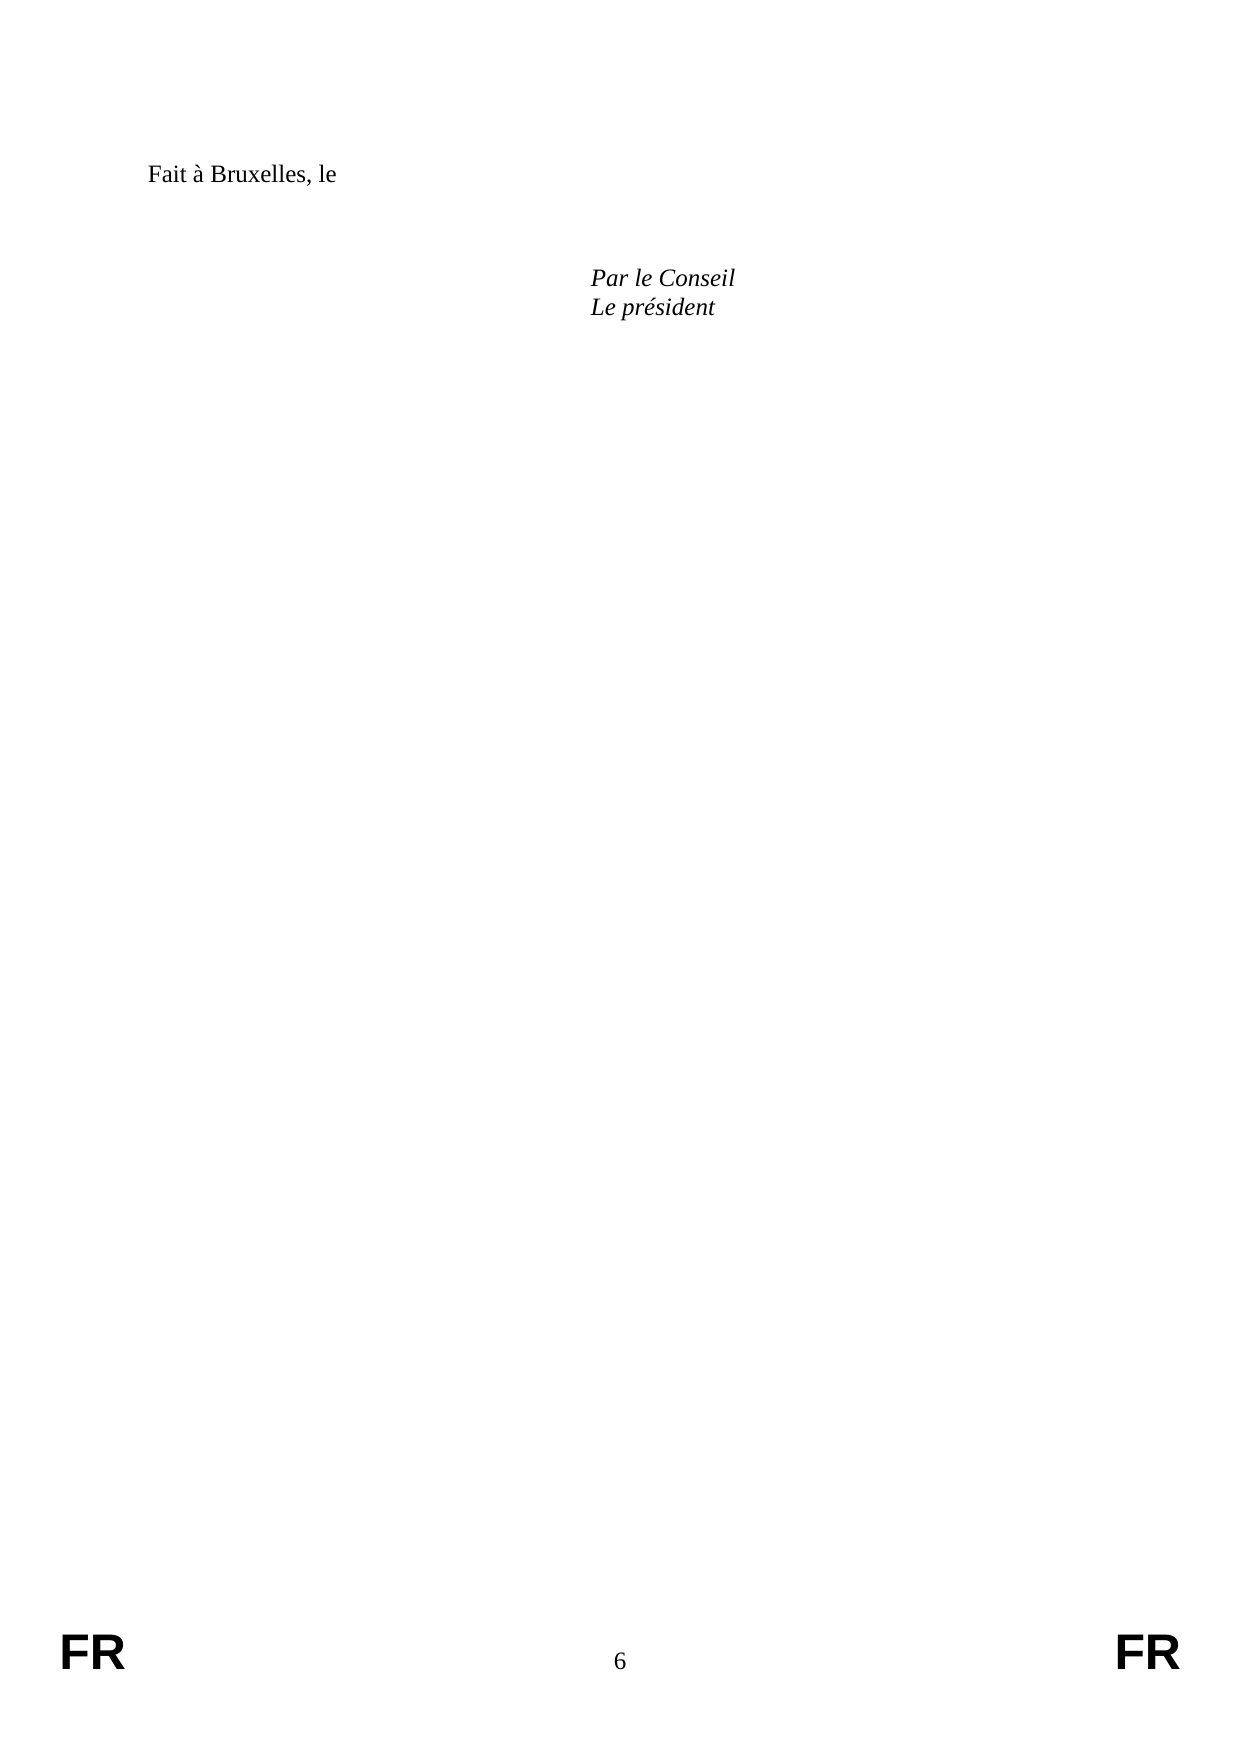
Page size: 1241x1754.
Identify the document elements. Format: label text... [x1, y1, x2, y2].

text Le président [148, 292, 1093, 321]
text Fait à Bruxelles, le [148, 159, 1093, 188]
text Par le Conseil [148, 263, 1093, 292]
